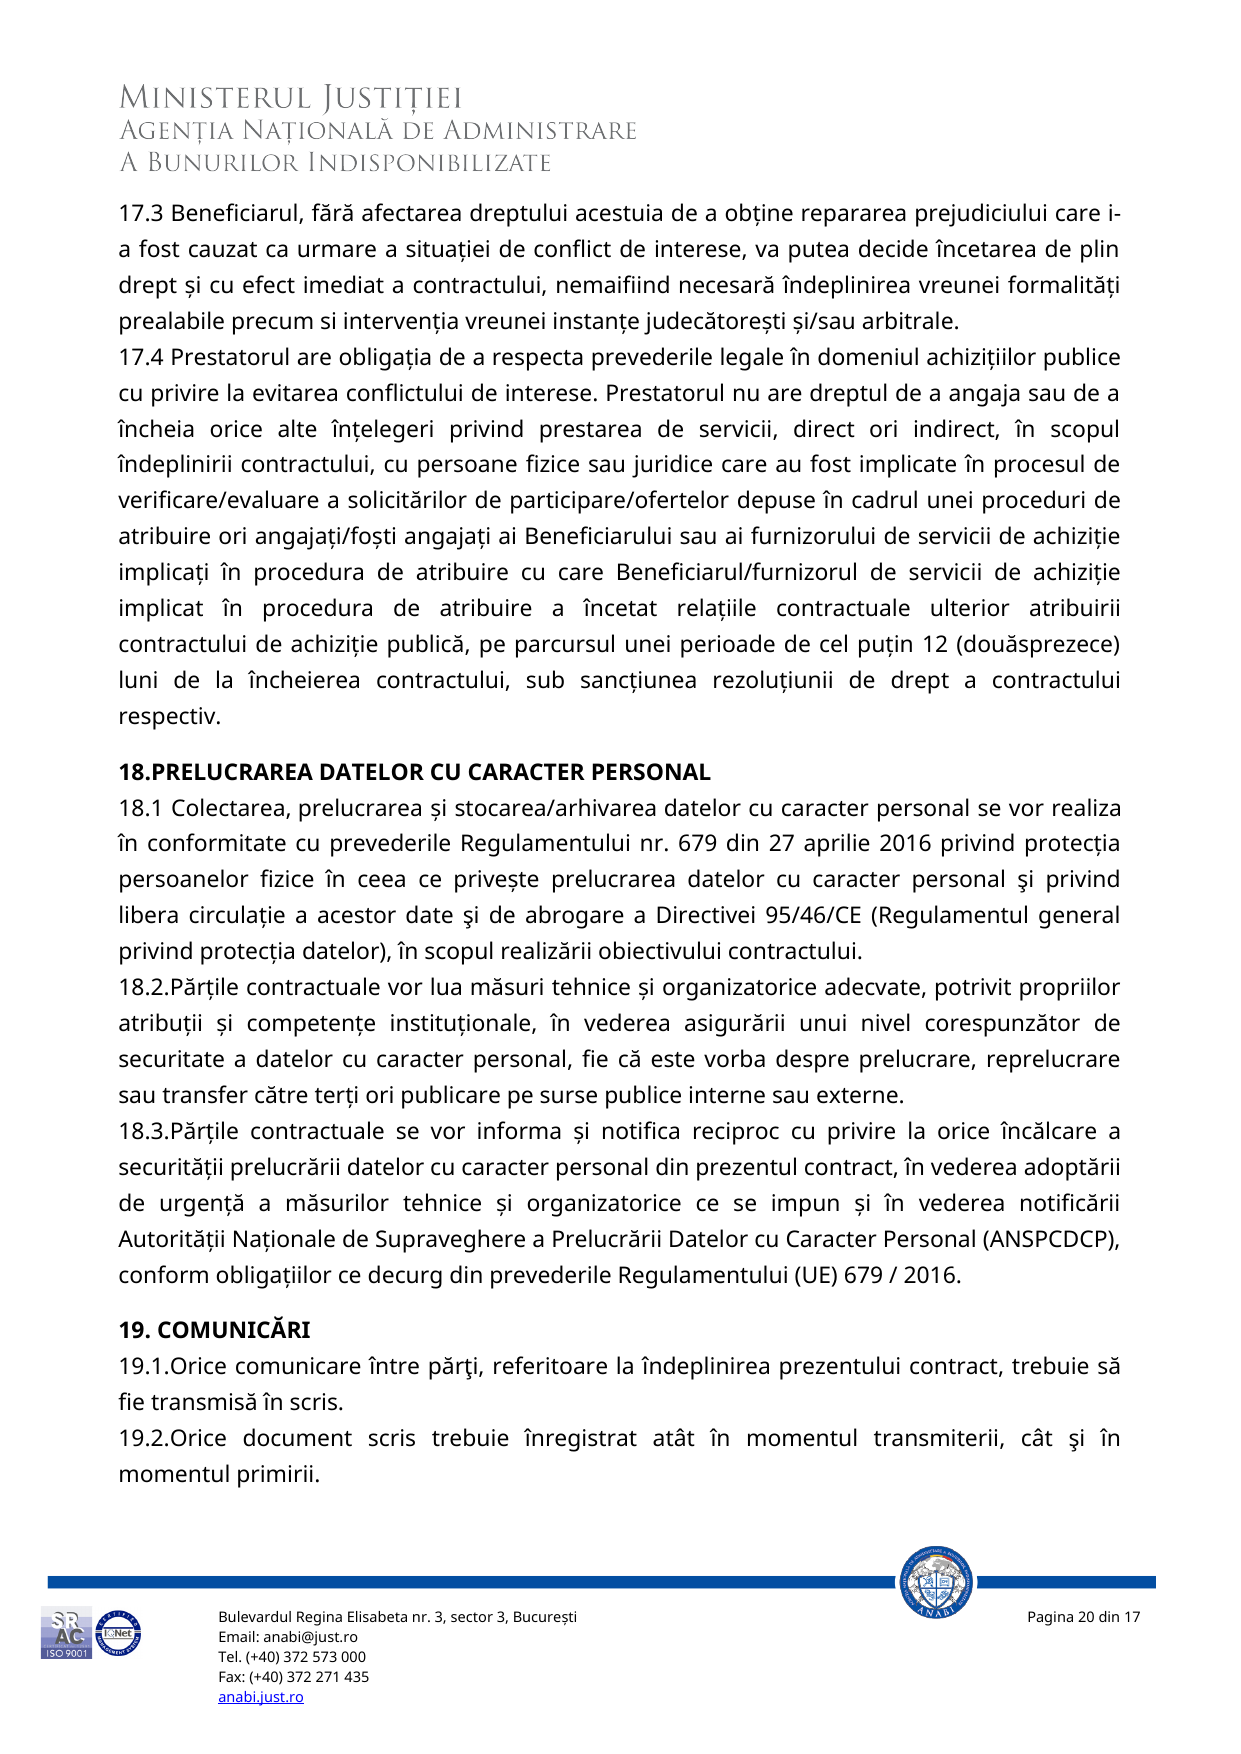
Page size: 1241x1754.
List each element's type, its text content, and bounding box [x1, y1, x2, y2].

text 18.2.Părțile contractuale vor lua măsuri tehnice și organizatorice adecvate, potrivit propriilor atribuții și competențe instituționale, în vederea asigurării unui nivel corespunzător de securitate a datelor cu caracter personal, fie că este vorba despre prelucrare, reprelucrare sau transfer către terți ori publicare pe surse publice interne sau externe. [118, 971, 1122, 1110]
picture [118, 84, 637, 172]
text 17.4 Prestatorul are obligația de a respecta prevederile legale în domeniul achizițiilor publice cu privire la evitarea conflictului de interese. Prestatorul nu are dreptul de a angaja sau de a încheia orice alte înțelegeri privind prestarea de servicii, direct ori indirect, în scopul îndeplinirii contractului, cu persoane fizice sau juridice care au fost implicate în procesul de verificare/evaluare a solicitărilor de participare/ofertelor depuse în cadrul unei proceduri de atribuire ori angajați/foști angajați ai Beneficiarului sau ai furnizorului de servicii de achiziție implicați în procedura de atribuire cu care Beneficiarul/furnizorul de servicii de achiziție implicat în procedura de atribuire a încetat relațiile contractuale ulterior atribuirii contractului de achiziție publică, pe parcursul unei perioade de cel puțin 12 (douăsprezece) luni de la încheierea contractului, sub sancțiunea rezoluțiunii de drept a contractului respectiv. [118, 341, 1122, 731]
picture [40, 1540, 1157, 1659]
text 18.PRELUCRAREA DATELOR CU CARACTER PERSONAL [118, 756, 1122, 787]
text 19.2.Orice document scris trebuie înregistrat atât în momentul transmiterii, cât şi în momentul primirii. [118, 1422, 1122, 1489]
text 17.3 Beneficiarul, fără afectarea dreptului acestuia de a obține repararea prejudiciului care i-a fost cauzat ca urmare a situației de conflict de interese, va putea decide încetarea de plin drept și cu efect imediat a contractului, nemaifiind necesară îndeplinirea vreunei formalități prealabile precum si intervenția vreunei instanțe judecătorești și/sau arbitrale. [118, 197, 1122, 336]
text 19.1.Orice comunicare între părţi, referitoare la îndeplinirea prezentului contract, trebuie să fie transmisă în scris. [118, 1350, 1122, 1417]
text 18.1 Colectarea, prelucrarea și stocarea/arhivarea datelor cu caracter personal se vor realiza în conformitate cu prevederile Regulamentului nr. 679 din 27 aprilie 2016 privind protecția persoanelor fizice în ceea ce privește prelucrarea datelor cu caracter personal şi privind libera circulație a acestor date şi de abrogare a Directivei 95/46/CE (Regulamentul general privind protecția datelor), în scopul realizării obiectivului contractului. [118, 791, 1122, 966]
text 19. COMUNICĂRI [118, 1314, 1122, 1345]
text 18.3.Părțile contractuale se vor informa și notifica reciproc cu privire la orice încălcare a securității prelucrării datelor cu caracter personal din prezentul contract, în vederea adoptării de urgență a măsurilor tehnice și organizatorice ce se impun și în vederea notificării Autorității Naționale de Supraveghere a Prelucrării Datelor cu Caracter Personal (ANSPCDCP), conform obligațiilor ce decurg din prevederile Regulamentului (UE) 679 / 2016. [118, 1115, 1122, 1290]
